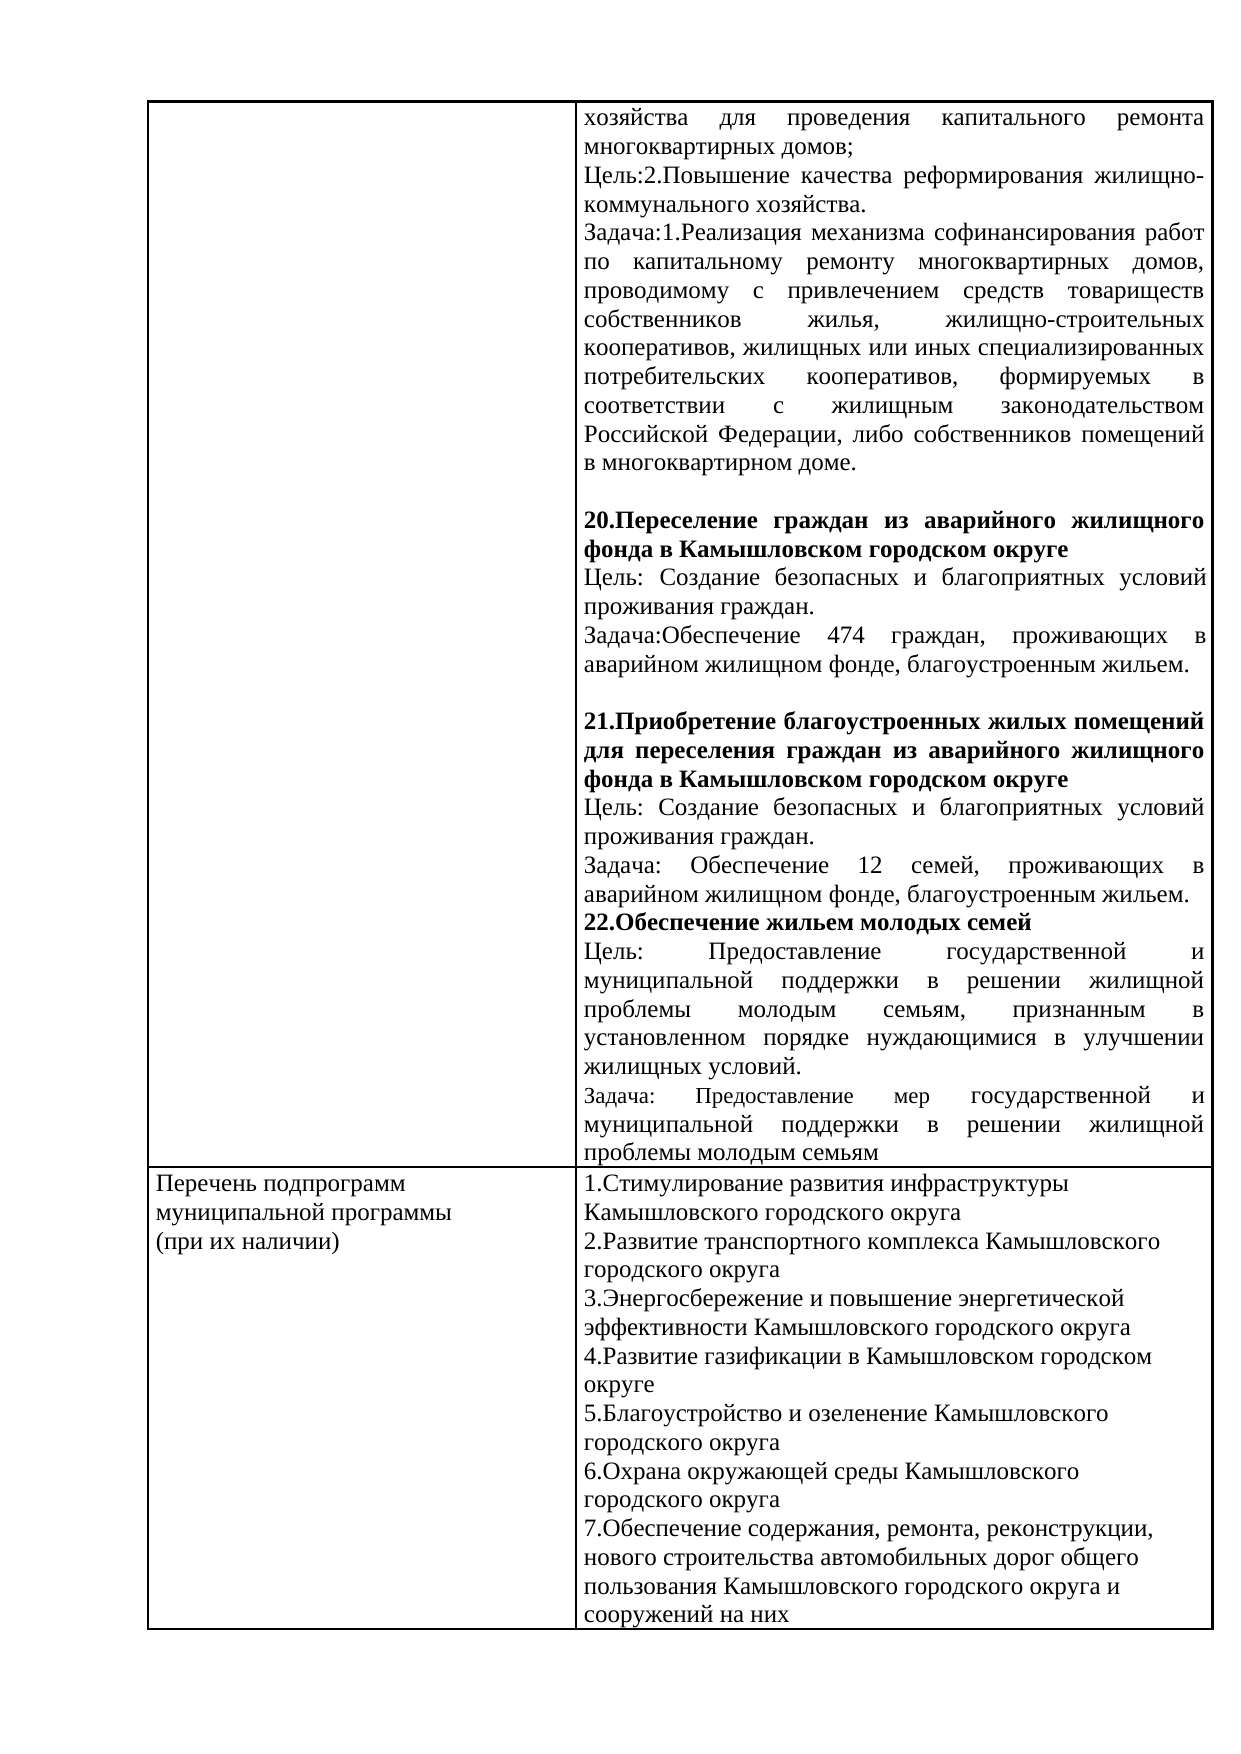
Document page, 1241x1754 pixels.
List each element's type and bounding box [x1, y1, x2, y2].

table_cell [577, 1168, 1211, 1628]
table_cell [149, 103, 575, 1166]
table_cell [149, 1168, 575, 1628]
table_cell [577, 103, 1211, 1166]
